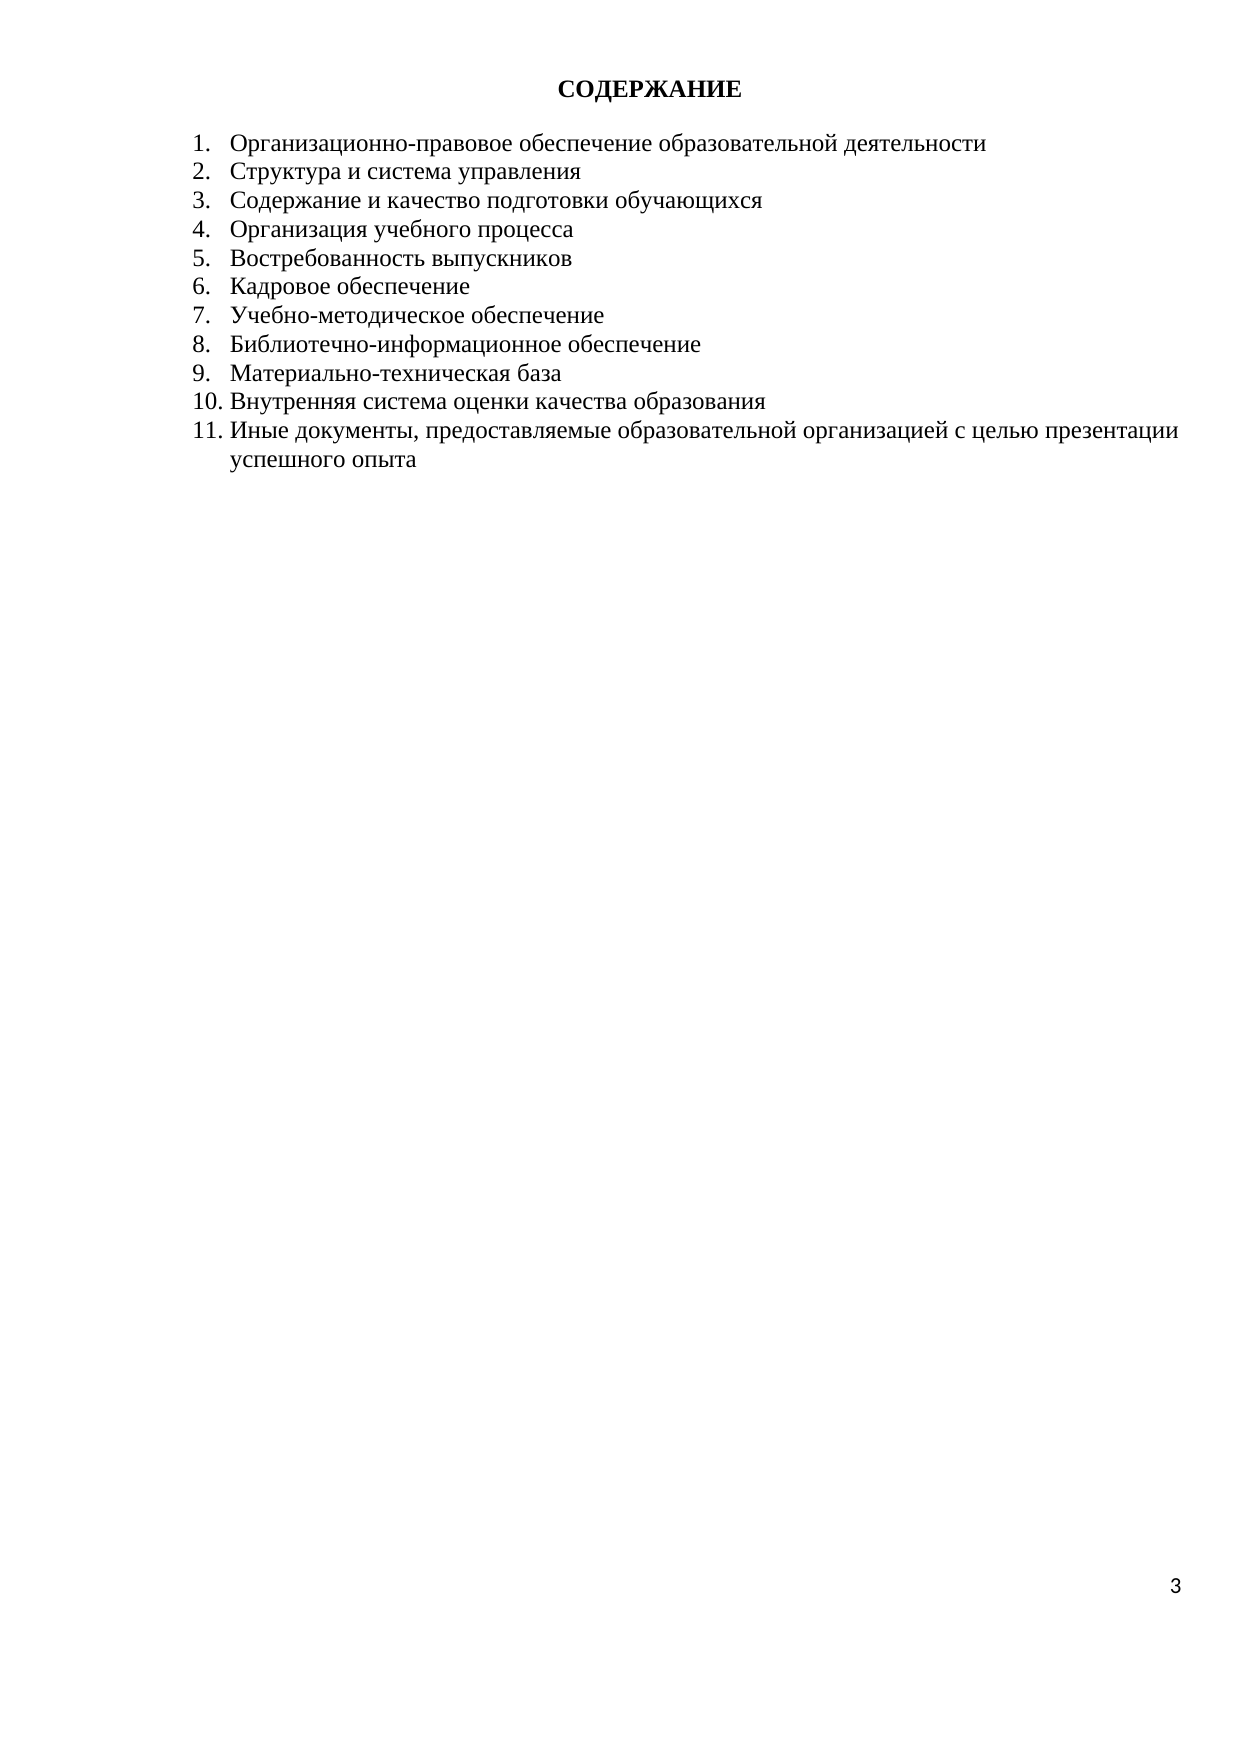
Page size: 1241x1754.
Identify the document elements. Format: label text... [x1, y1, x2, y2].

list Учебно-методическое обеспечение [192, 300, 1181, 329]
list Структура и система управления [192, 156, 1181, 185]
list Внутренняя система оценки качества образования [192, 386, 1181, 415]
list Библиотечно-информационное обеспечение [192, 329, 1181, 358]
list Организационно-правовое обеспечение образовательной деятельности [192, 128, 1181, 156]
list Организация учебного процесса [192, 214, 1181, 243]
list Востребованность выпускников [192, 243, 1181, 271]
list Иные документы, предоставляемые образовательной организацией с целью презентации успешного опыта [192, 415, 1181, 473]
list Кадровое обеспечение [192, 271, 1181, 300]
list Материально-техническая база [192, 358, 1181, 386]
list Содержание и качество подготовки обучающихся [192, 185, 1181, 214]
text СОДЕРЖАНИЕ [118, 74, 1181, 103]
